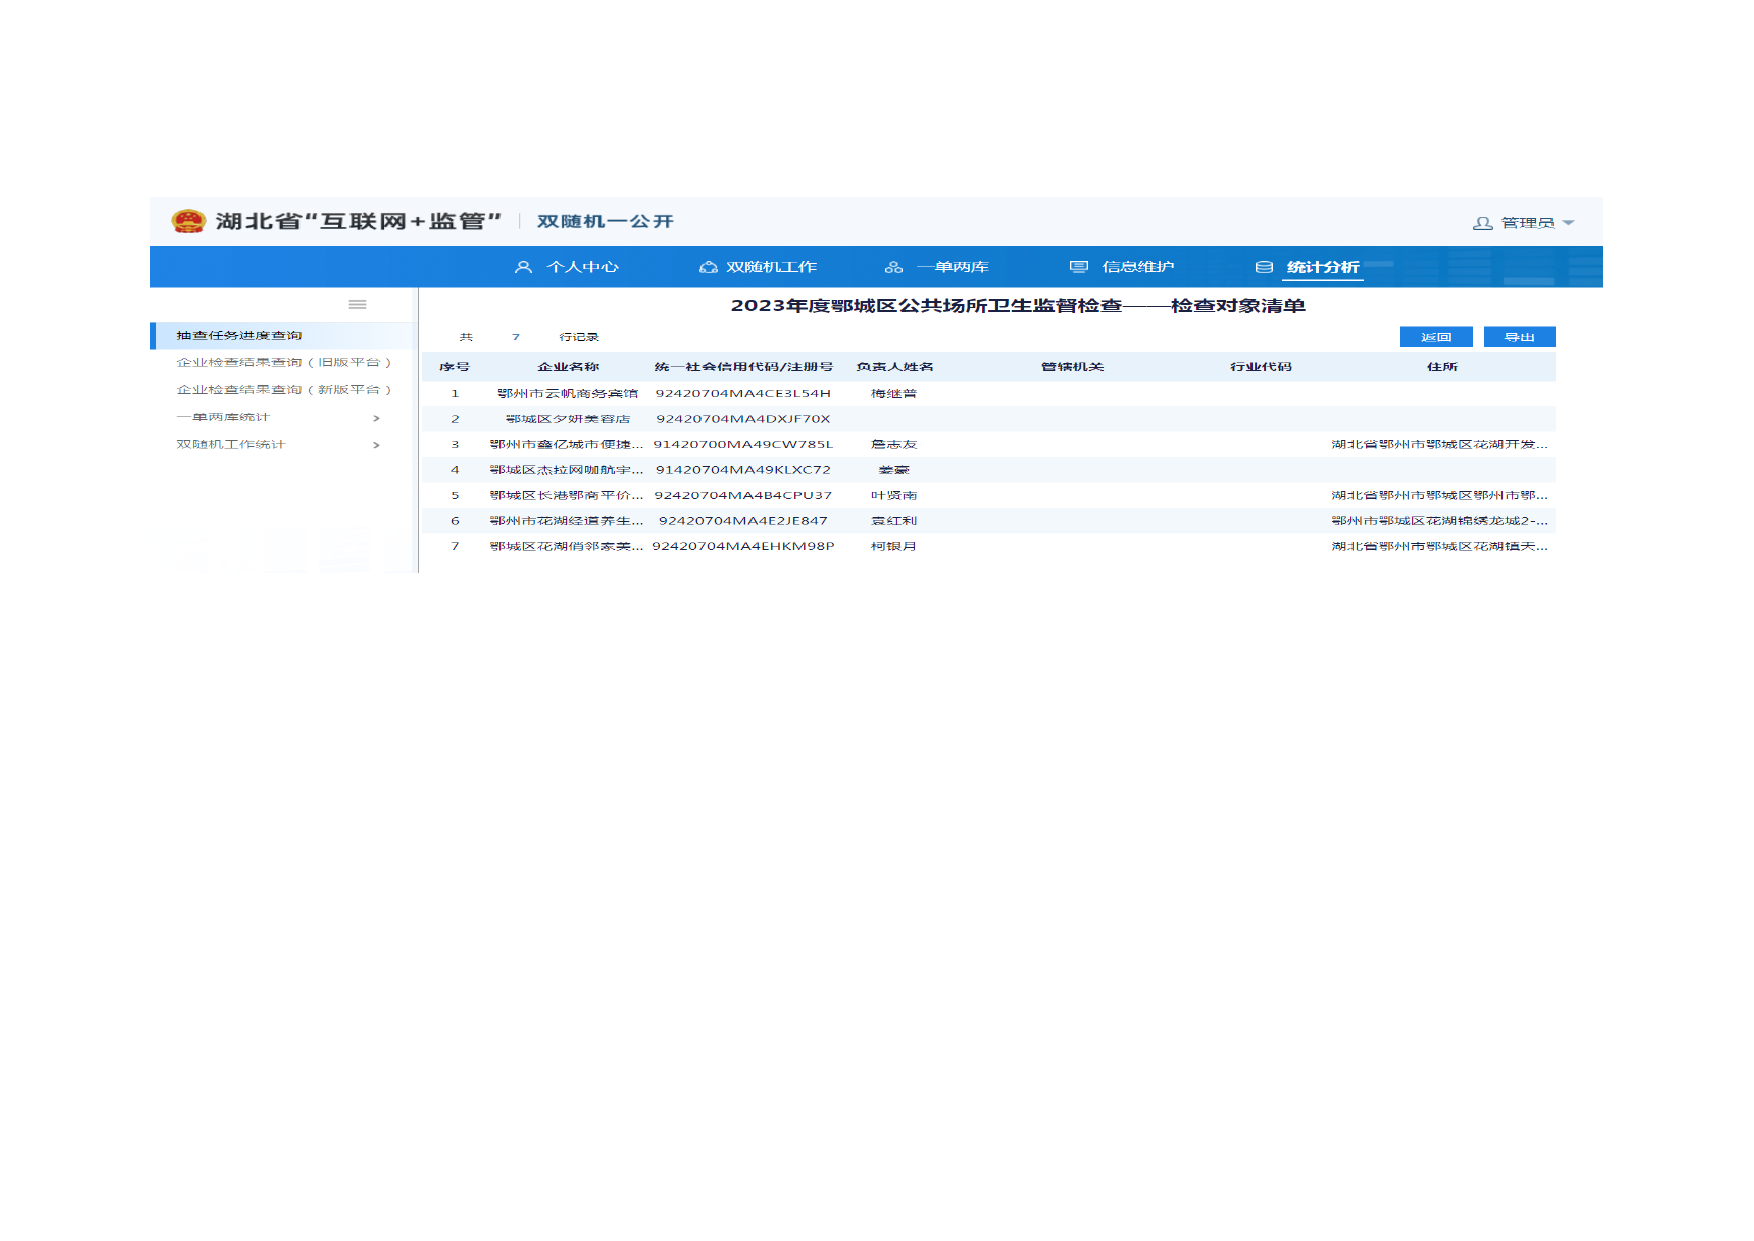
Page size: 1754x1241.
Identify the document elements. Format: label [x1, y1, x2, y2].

picture [150, 197, 1603, 573]
